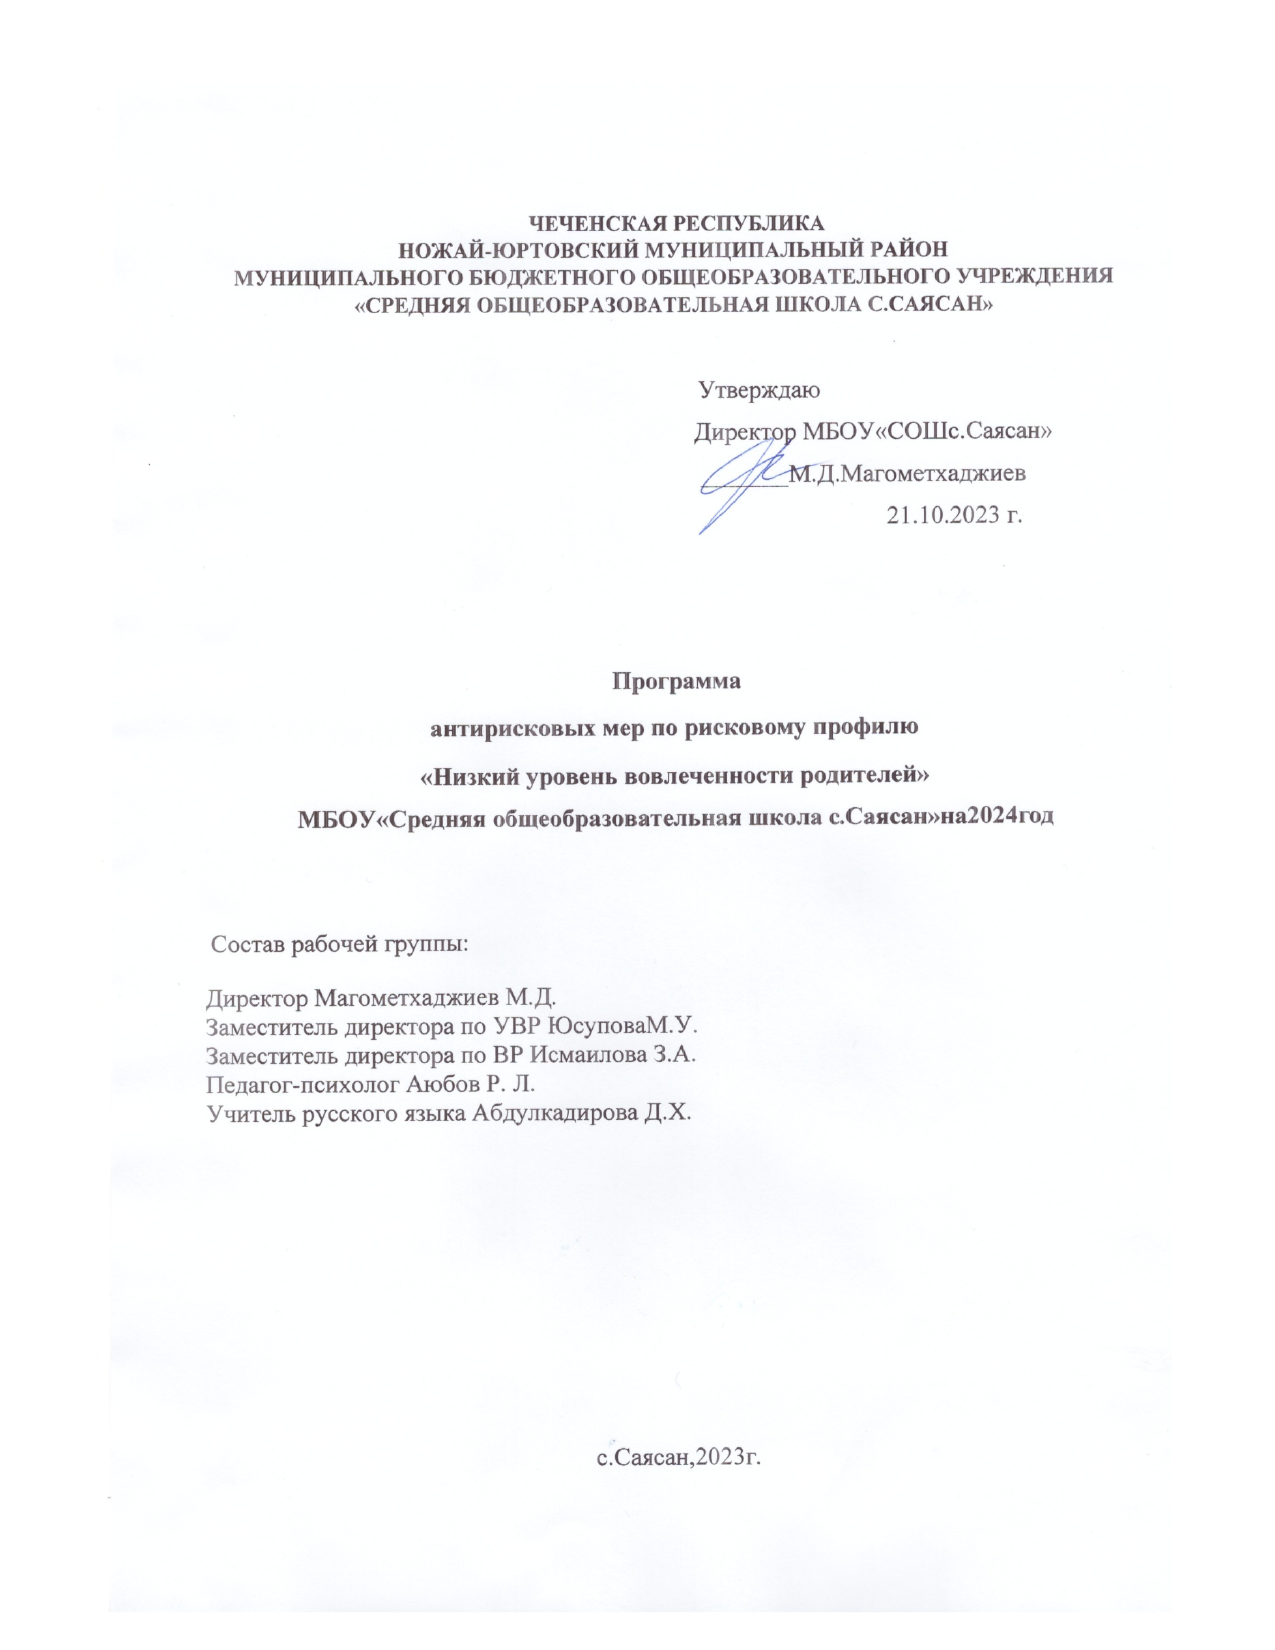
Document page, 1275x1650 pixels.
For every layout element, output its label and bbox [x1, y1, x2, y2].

picture [87, 72, 1182, 1621]
